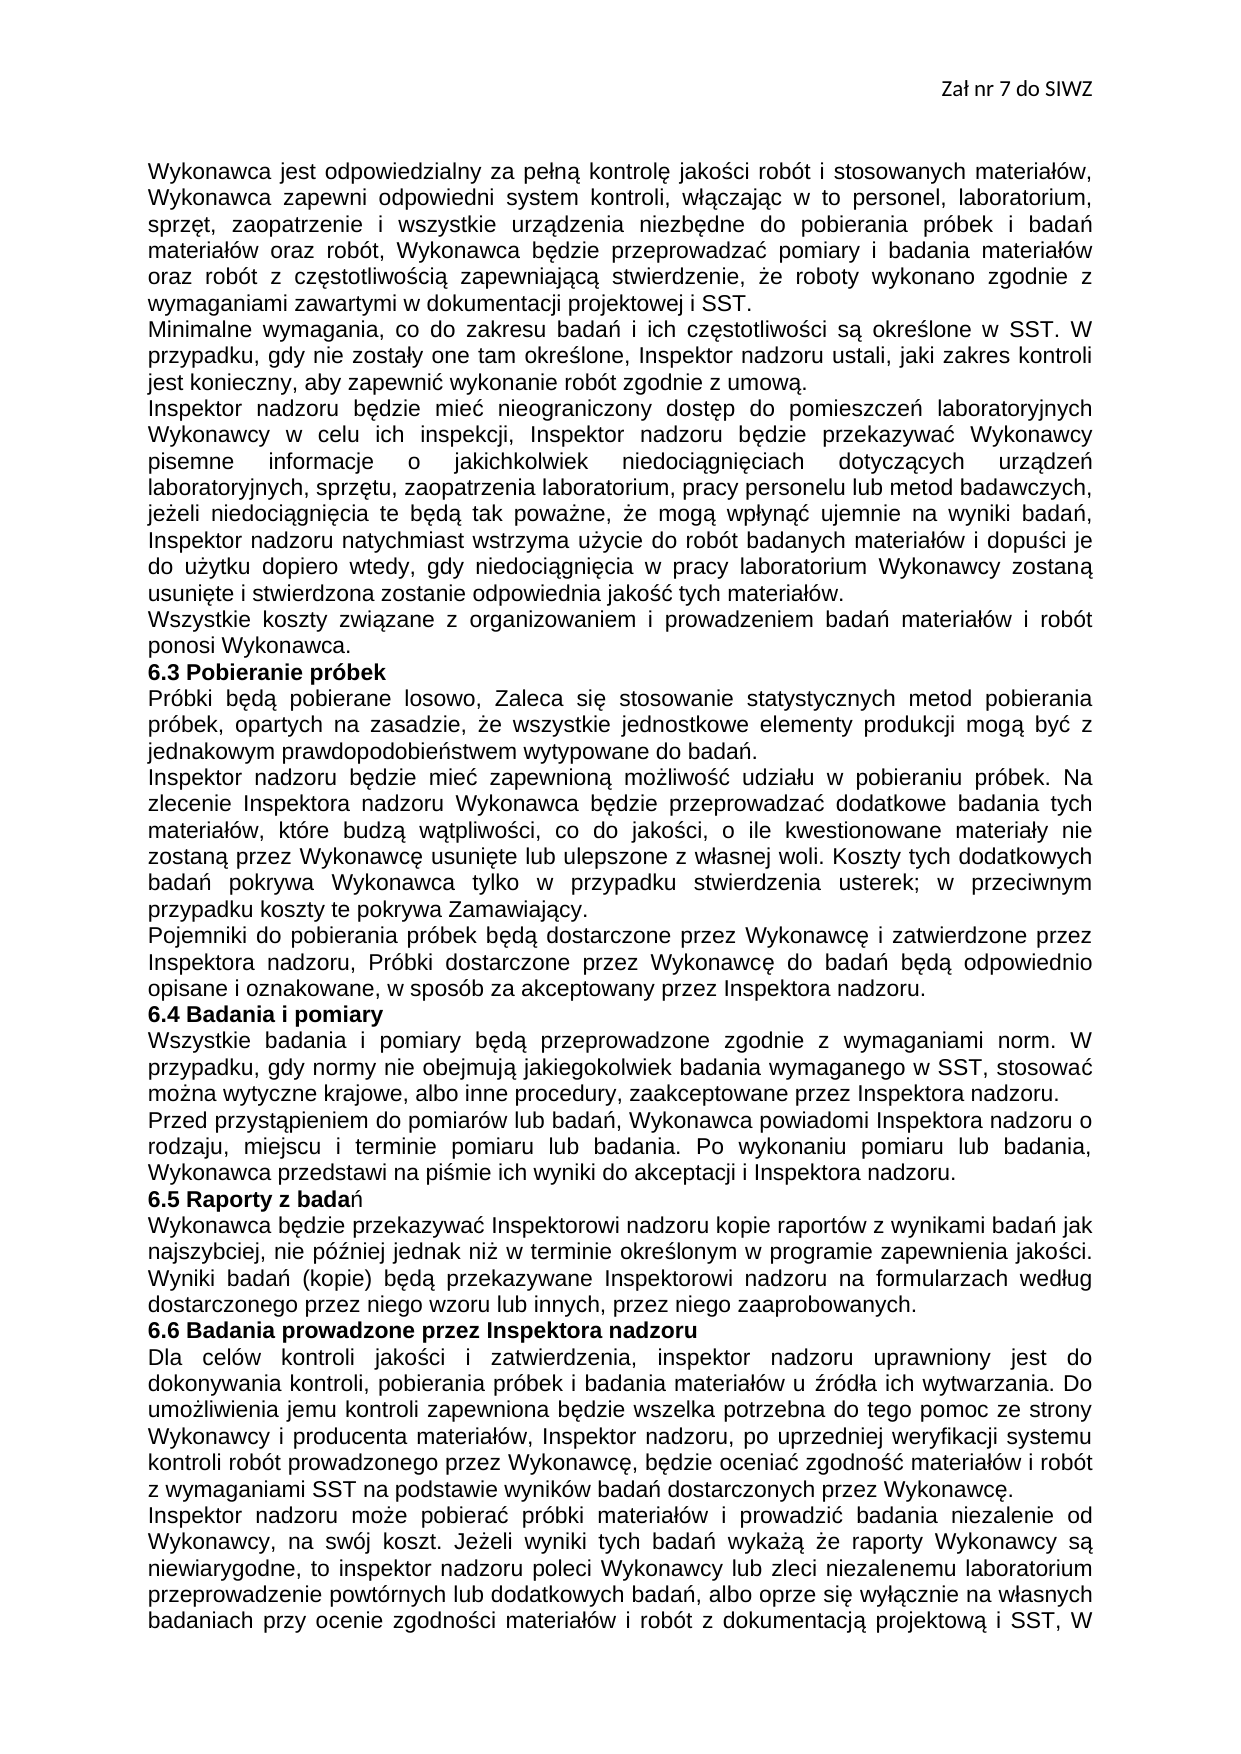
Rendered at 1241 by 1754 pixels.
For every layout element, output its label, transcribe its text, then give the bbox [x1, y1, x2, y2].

text 6.4 Badania i pomiary [148, 1001, 1093, 1027]
text Minimalne wymagania, co do zakresu badań i ich częstotliwości są określone w SST. W przypadku, gdy nie zostały one tam określone, Inspektor nadzoru ustali, jaki zakres kontroli jest konieczny, aby zapewnić wykonanie robót zgodnie z umową. [148, 316, 1093, 395]
text Wykonawca jest odpowiedzialny za pełną kontrolę jakości robót i stosowanych materiałów, Wykonawca zapewni odpowiedni system kontroli, włączając w to personel, laboratorium, sprzęt, zaopatrzenie i wszystkie urządzenia niezbędne do pobierania próbek i badań materiałów oraz robót, Wykonawca będzie przeprowadzać pomiary i badania materiałów oraz robót z częstotliwością zapewniającą stwierdzenie, że roboty wykonano zgodnie z wymaganiami zawartymi w dokumentacji projektowej i SST. [148, 158, 1093, 316]
text Próbki będą pobierane losowo, Zaleca się stosowanie statystycznych metod pobierania próbek, opartych na zasadzie, że wszystkie jednostkowe elementy produkcji mogą być z jednakowym prawdopodobieństwem wytypowane do badań. [148, 685, 1093, 764]
text Inspektor nadzoru będzie mieć zapewnioną możliwość udziału w pobieraniu próbek. Na zlecenie Inspektora nadzoru Wykonawca będzie przeprowadzać dodatkowe badania tych materiałów, które budzą wątpliwości, co do jakości, o ile kwestionowane materiały nie zostaną przez Wykonawcę usunięte lub ulepszone z własnej woli. Koszty tych dodatkowych badań pokrywa Wykonawca tylko w przypadku stwierdzenia usterek; w przeciwnym przypadku koszty te pokrywa Zamawiający. [148, 764, 1093, 922]
text Wykonawca będzie przekazywać Inspektorowi nadzoru kopie raportów z wynikami badań jak najszybciej, nie później jednak niż w terminie określonym w programie zapewnienia jakości. Wyniki badań (kopie) będą przekazywane Inspektorowi nadzoru na formularzach według dostarczonego przez niego wzoru lub innych, przez niego zaaprobowanych. [148, 1212, 1093, 1317]
text 6.5 Raporty z badań [148, 1186, 1093, 1212]
text Inspektor nadzoru będzie mieć nieograniczony dostęp do pomieszczeń laboratoryjnych Wykonawcy w celu ich inspekcji, Inspektor nadzoru będzie przekazywać Wykonawcy pisemne informacje o jakichkolwiek niedociągnięciach dotyczących urządzeń laboratoryjnych, sprzętu, zaopatrzenia laboratorium, pracy personelu lub metod badawczych, jeżeli niedociągnięcia te będą tak poważne, że mogą wpłynąć ujemnie na wyniki badań, Inspektor nadzoru natychmiast wstrzyma użycie do robót badanych materiałów i dopuści je do użytku dopiero wtedy, gdy niedociągnięcia w pracy laboratorium Wykonawcy zostaną usunięte i stwierdzona zostanie odpowiednia jakość tych materiałów. [148, 395, 1093, 606]
text Wszystkie koszty związane z organizowaniem i prowadzeniem badań materiałów i robót ponosi Wykonawca. [148, 606, 1093, 658]
text Wszystkie badania i pomiary będą przeprowadzone zgodnie z wymaganiami norm. W przypadku, gdy normy nie obejmują jakiegokolwiek badania wymaganego w SST, stosować można wytyczne krajowe, albo inne procedury, zaakceptowane przez Inspektora nadzoru. [148, 1027, 1093, 1107]
text Dla celów kontroli jakości i zatwierdzenia, inspektor nadzoru uprawniony jest do dokonywania kontroli, pobierania próbek i badania materiałów u źródła ich wytwarzania. Do umożliwienia jemu kontroli zapewniona będzie wszelka potrzebna do tego pomoc ze strony Wykonawcy i producenta materiałów, Inspektor nadzoru, po uprzedniej weryfikacji systemu kontroli robót prowadzonego przez Wykonawcę, będzie oceniać zgodność materiałów i robót z wymaganiami SST na podstawie wyników badań dostarczonych przez Wykonawcę. [148, 1344, 1093, 1502]
text Przed przystąpieniem do pomiarów lub badań, Wykonawca powiadomi Inspektora nadzoru o rodzaju, miejscu i terminie pomiaru lub badania. Po wykonaniu pomiaru lub badania, Wykonawca przedstawi na piśmie ich wyniki do akceptacji i Inspektora nadzoru. [148, 1107, 1093, 1186]
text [148, 1502, 1093, 1634]
text 6.6 Badania prowadzone przez Inspektora nadzoru [148, 1317, 1093, 1344]
text Pojemniki do pobierania próbek będą dostarczone przez Wykonawcę i zatwierdzone przez Inspektora nadzoru, Próbki dostarczone przez Wykonawcę do badań będą odpowiednio opisane i oznakowane, w sposób za akceptowany przez Inspektora nadzoru. [148, 922, 1093, 1001]
text 6.3 Pobieranie próbek [148, 658, 1093, 685]
